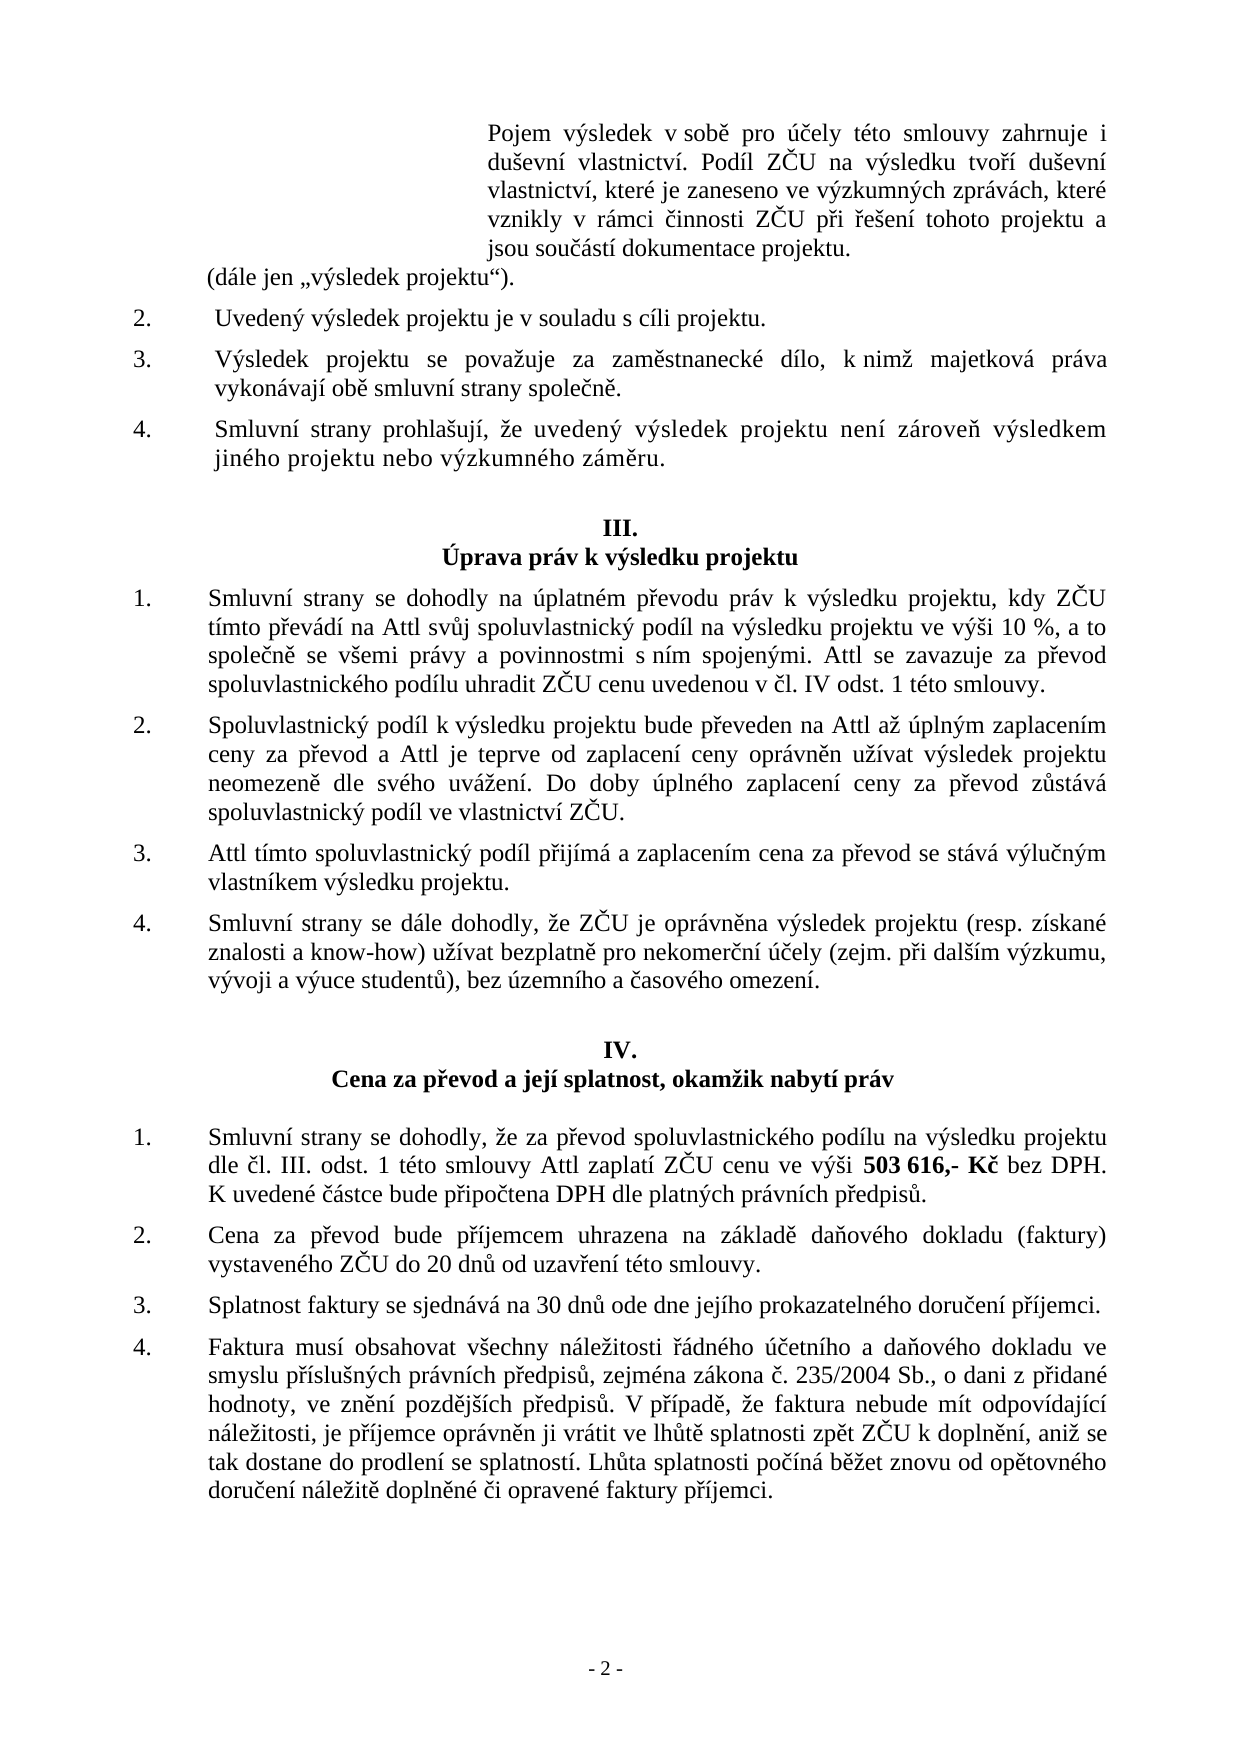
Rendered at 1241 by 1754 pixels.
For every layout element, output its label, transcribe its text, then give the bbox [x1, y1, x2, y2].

list Smluvní strany se dohodly, že za převod spoluvlastnického podílu na výsledku projektu dle čl. III. odst. 1 této smlouvy Attl zaplatí ZČU cenu ve výši 503 616,- Kč bez DPH. K uvedené částce bude připočtena DPH dle platných právních předpisů. [133, 1122, 1107, 1208]
list Smluvní strany se dohodly na úplatném převodu práv k výsledku projektu, kdy ZČU tímto převádí na Attl svůj spoluvlastnický podíl na výsledku projektu ve výši 10 %, a to společně se všemi právy a povinnostmi s ním spojenými. Attl se zavazuje za převod spoluvlastnického podílu uhradit ZČU cenu uvedenou v čl. IV odst. 1 této smlouvy. [133, 583, 1107, 698]
list Smluvní strany prohlašují, že uvedený výsledek projektu není zároveň výsledkem jiného projektu nebo výzkumného záměru. [133, 414, 1107, 472]
text III. [133, 513, 1107, 542]
text Cena za převod a její splatnost, okamžik nabytí práv [118, 1064, 1107, 1093]
list Splatnost faktury se sjednává na 30 dnů ode dne jejího prokazatelného doručení příjemci. [133, 1291, 1107, 1319]
list Faktura musí obsahovat všechny náležitosti řádného účetního a daňového dokladu ve smyslu příslušných právních předpisů, zejména zákona č. 235/2004 Sb., o dani z přidané hodnoty, ve znění pozdějších předpisů. V případě, že faktura nebude mít odpovídající náležitosti, je příjemce oprávněn ji vrátit ve lhůtě splatnosti zpět ZČU k doplnění, aniž se tak dostane do prodlení se splatností. Lhůta splatnosti počíná běžet znovu od opětovného doručení náležitě doplněné či opravené faktury příjemci. [133, 1332, 1107, 1504]
text IV. [133, 1036, 1107, 1064]
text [487, 118, 1107, 262]
list Spoluvlastnický podíl k výsledku projektu bude převeden na Attl až úplným zaplacením ceny za převod a Attl je teprve od zaplacení ceny oprávněn užívat výsledek projektu neomezeně dle svého uvážení. Do doby úplného zaplacení ceny za převod zůstává spoluvlastnický podíl ve vlastnictví ZČU. [133, 711, 1107, 826]
text Úprava práv k výsledku projektu [133, 542, 1107, 571]
list Smluvní strany se dále dohodly, že ZČU je oprávněna výsledek projektu (resp. získané znalosti a know-how) užívat bezplatně pro nekomerční účely (zejm. při dalším výzkumu, vývoji a výuce studentů), bez územního a časového omezení. [133, 908, 1107, 994]
list Attl tímto spoluvlastnický podíl přijímá a zaplacením cena za převod se stává výlučným vlastníkem výsledku projektu. [133, 838, 1107, 896]
list Uvedený výsledek projektu je v souladu s cíli projektu. [133, 303, 1107, 332]
list Cena za převod bude příjemcem uhrazena na základě daňového dokladu (faktury) vystaveného ZČU do 20 dnů od uzavření této smlouvy. [133, 1221, 1107, 1278]
text (dále jen „výsledek projektu“). [133, 262, 1107, 291]
list Výsledek projektu se považuje za zaměstnanecké dílo, k nimž majetková práva vykonávají obě smluvní strany společně. [133, 344, 1107, 402]
